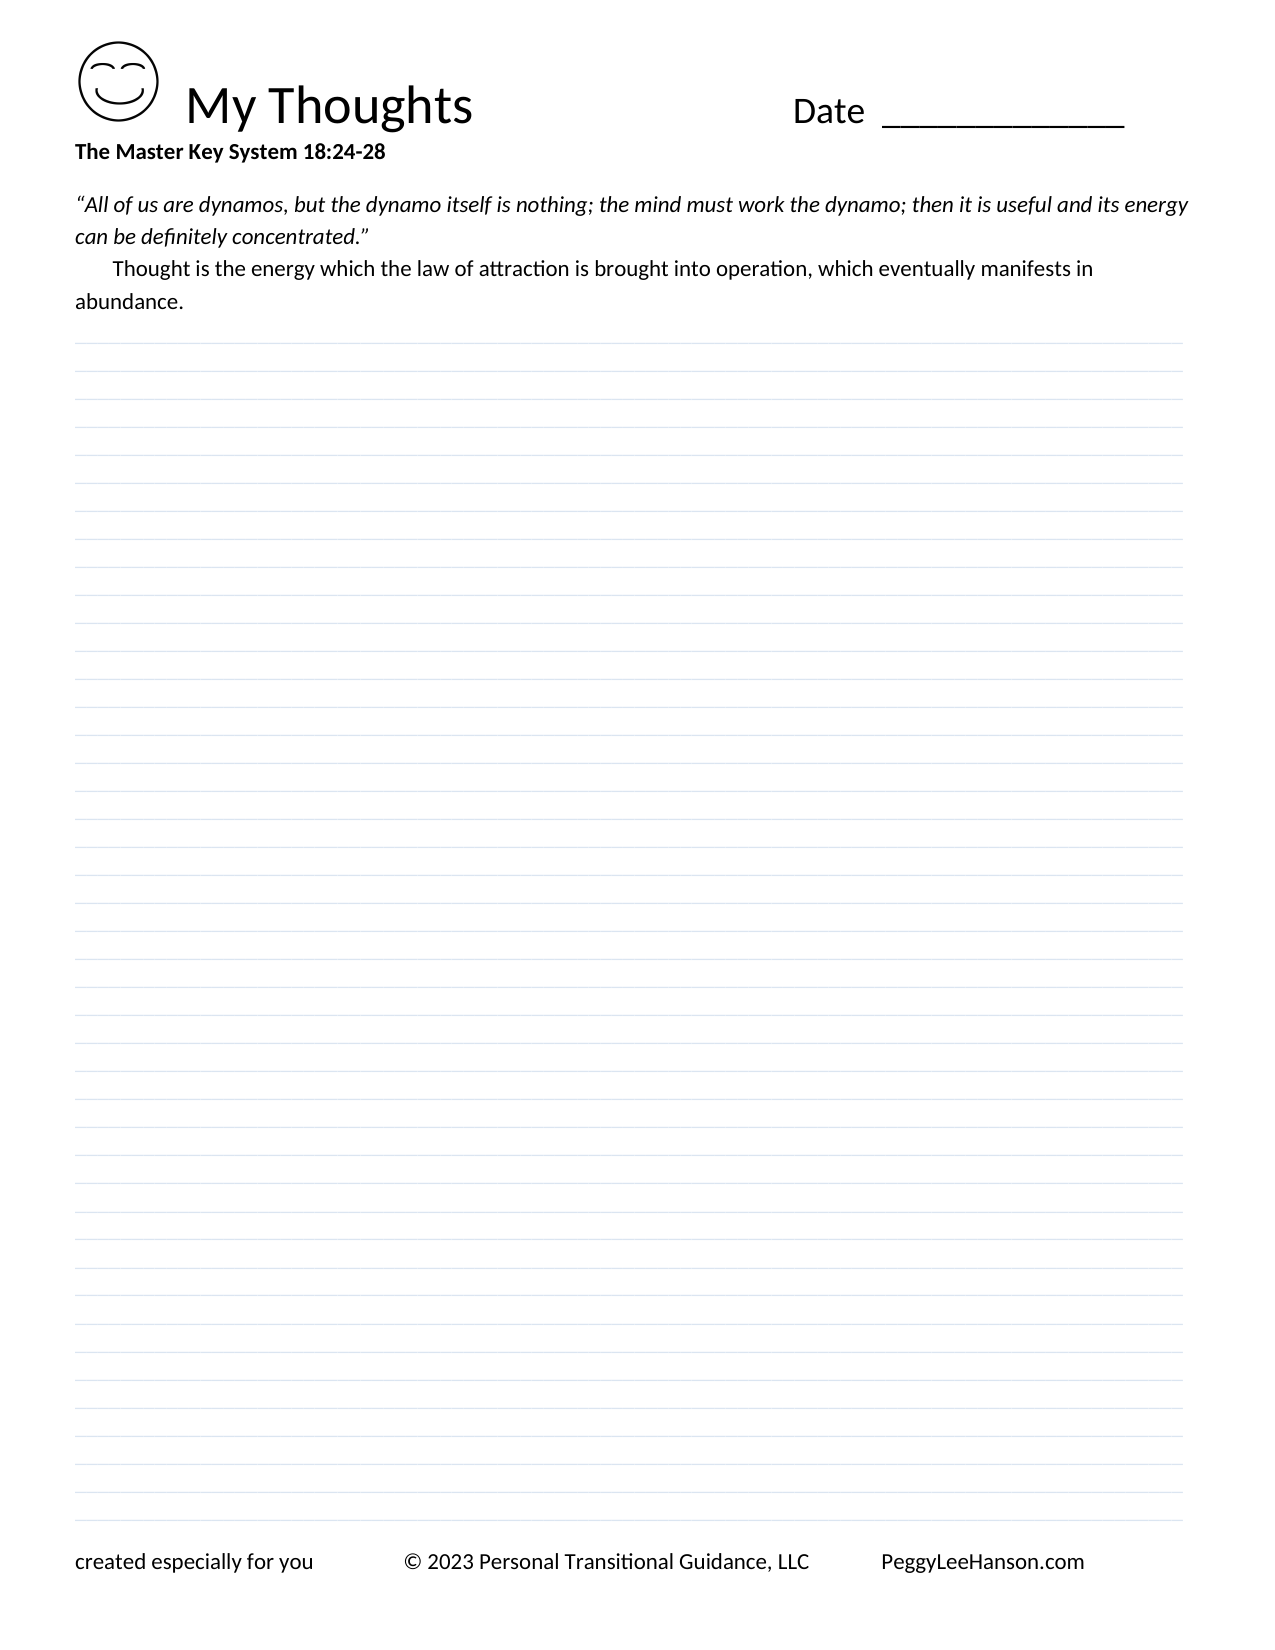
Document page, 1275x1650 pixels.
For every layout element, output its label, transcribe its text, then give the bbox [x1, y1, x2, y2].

text Thought is the energy which the law of attraction is brought into operation, which eventually manifests in abundance. [75, 254, 1200, 315]
text The Master Key System 18:24-28 [75, 137, 1200, 165]
picture [75, 37, 162, 124]
text “All of us are dynamos, but the dynamo itself is nothing; the mind must work the dynamo; then it is useful and its energy can be definitely concentrated.” [75, 190, 1200, 250]
